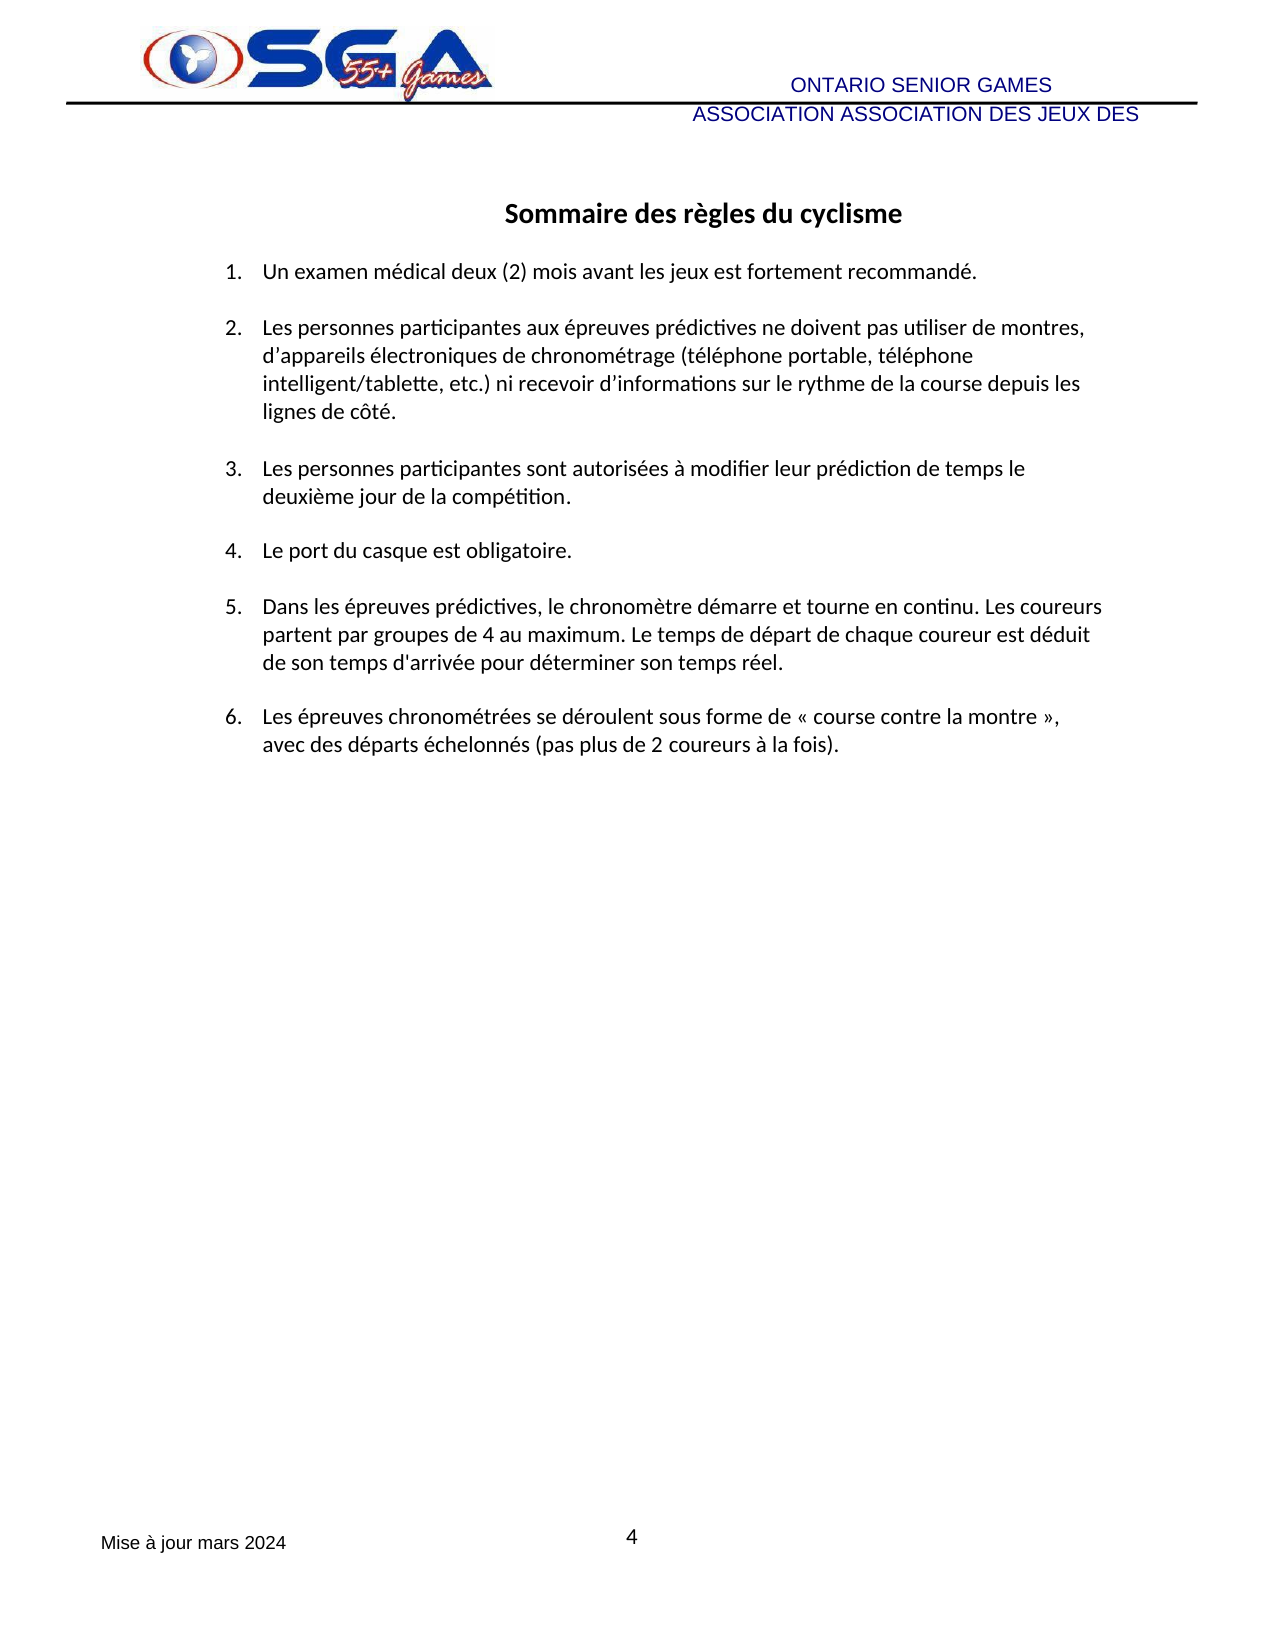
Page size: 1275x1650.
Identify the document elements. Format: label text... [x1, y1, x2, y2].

list Dans les épreuves prédictives, le chronomètre démarre et tourne en continu. Les coureurs partent par groupes de 4 au maximum. Le temps de départ de chaque coureur est déduit de son temps d'arrivée pour déterminer son temps réel. [225, 592, 1107, 676]
list Le port du casque est obligatoire. [225, 536, 1177, 564]
list Les personnes participantes sont autorisées à modifier leur prédiction de temps le deuxième jour de la compétition. [225, 454, 1029, 510]
picture [140, 26, 495, 101]
list Les personnes participantes aux épreuves prédictives ne doivent pas utiliser de montres, d’appareils électroniques de chronométrage (téléphone portable, téléphone intelligent/tablette, etc.) ni recevoir d’informations sur le rythme de la course depuis les lignes de côté. [225, 313, 1113, 426]
list Un examen médical deux (2) mois avant les jeux est fortement recommandé. [225, 257, 1177, 285]
text Sommaire des règles du cyclisme [491, 195, 917, 231]
list Les épreuves chronométrées se déroulent sous forme de « course contre la montre », avec des départs échelonnés (pas plus de 2 coureurs à la fois). [225, 702, 1062, 758]
